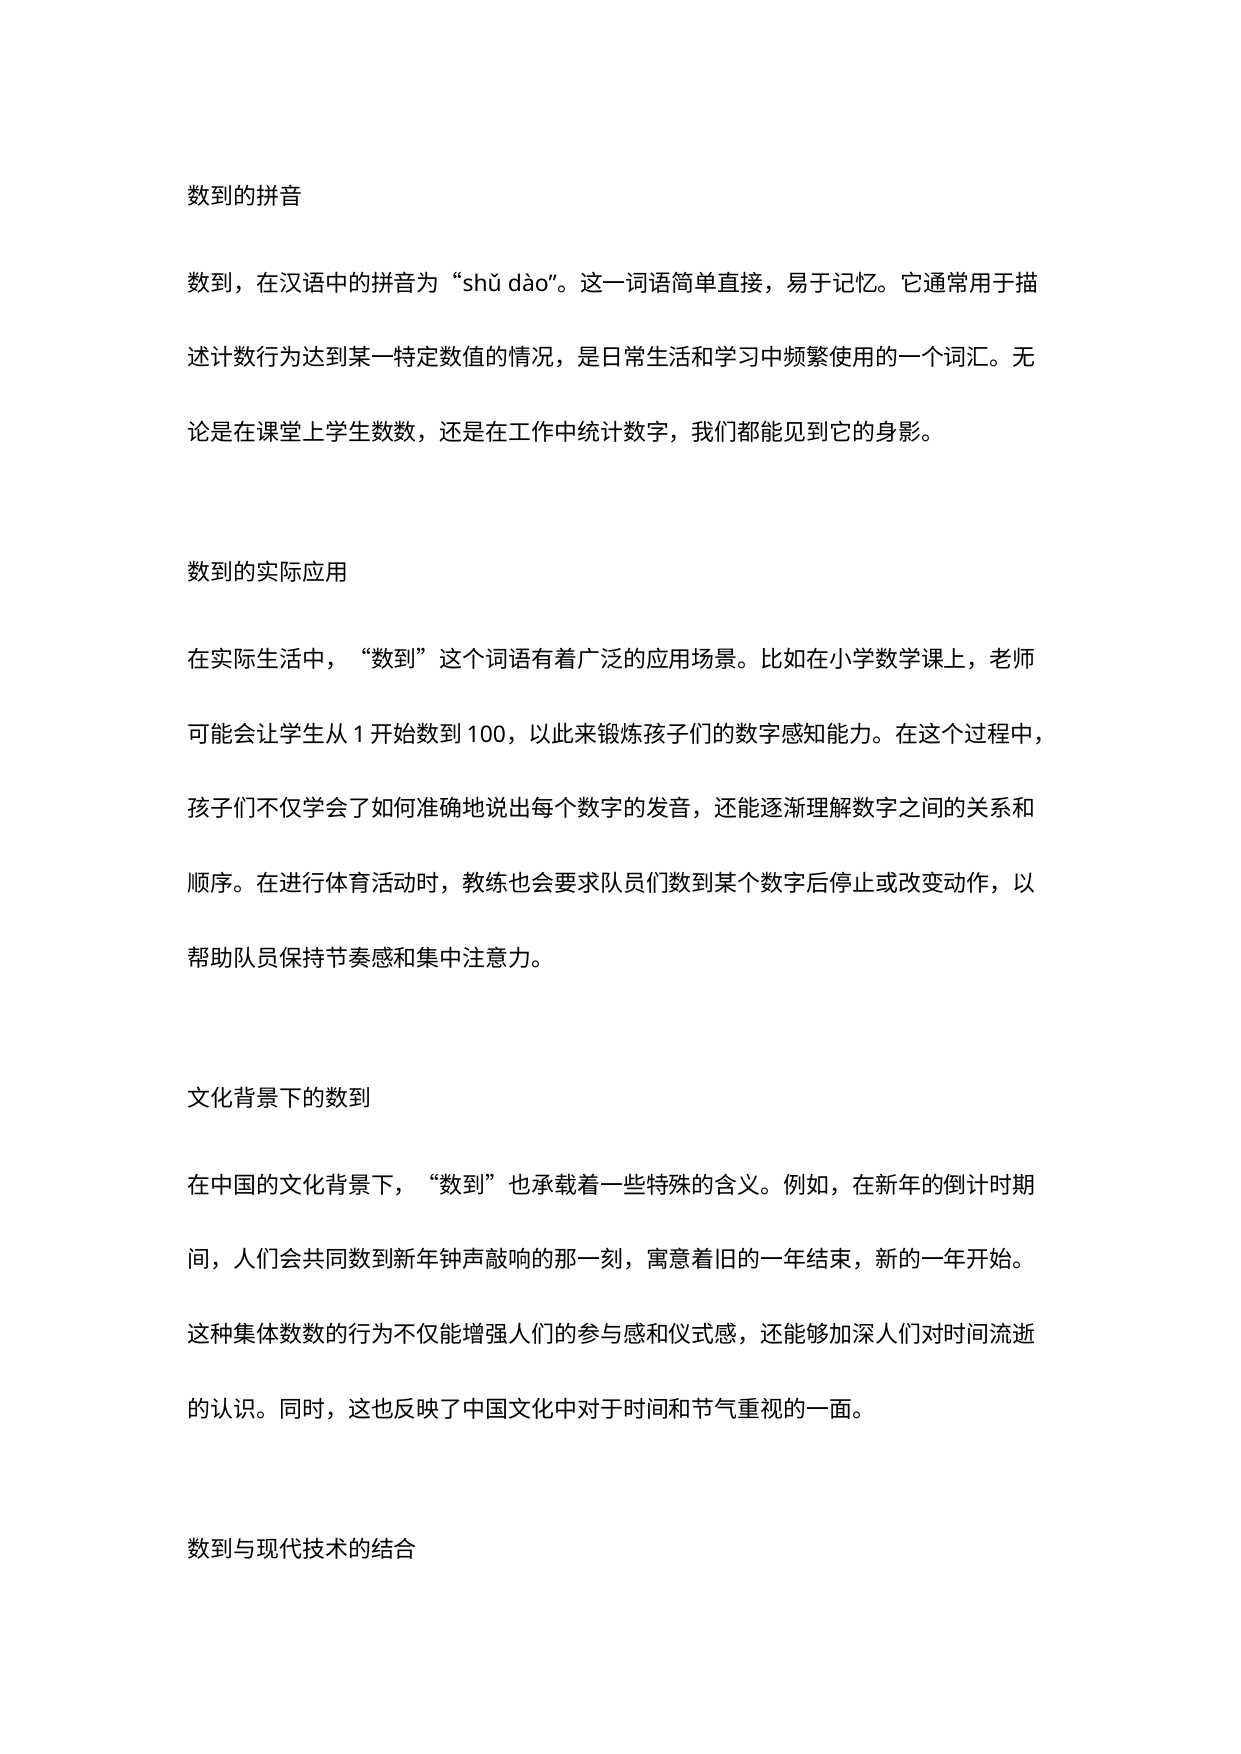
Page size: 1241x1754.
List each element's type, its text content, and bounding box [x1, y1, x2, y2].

text 在实际生活中，“数到”这个词语有着广泛的应用场景。比如在小学数学课上，老师可能会让学生从1开始数到100，以此来锻炼孩子们的数字感知能力。在这个过程中，孩子们不仅学会了如何准确地说出每个数字的发音，还能逐渐理解数字之间的关系和顺序。在进行体育活动时，教练也会要求队员们数到某个数字后停止或改变动作，以帮助队员保持节奏感和集中注意力。 [187, 625, 1053, 989]
text 在中国的文化背景下，“数到”也承载着一些特殊的含义。例如，在新年的倒计时期间，人们会共同数到新年钟声敲响的那一刻，寓意着旧的一年结束，新的一年开始。这种集体数数的行为不仅能增强人们的参与感和仪式感，还能够加深人们对时间流逝的认识。同时，这也反映了中国文化中对于时间和节气重视的一面。 [187, 1151, 1053, 1440]
text 数到的拼音 [187, 162, 1053, 227]
text 数到的实际应用 [187, 538, 1053, 603]
text 文化背景下的数到 [187, 1064, 1053, 1129]
text 数到，在汉语中的拼音为“shǔ dào”。这一词语简单直接，易于记忆。它通常用于描述计数行为达到某一特定数值的情况，是日常生活和学习中频繁使用的一个词汇。无论是在课堂上学生数数，还是在工作中统计数字，我们都能见到它的身影。 [187, 248, 1053, 463]
text 数到与现代技术的结合 [187, 1515, 1053, 1580]
